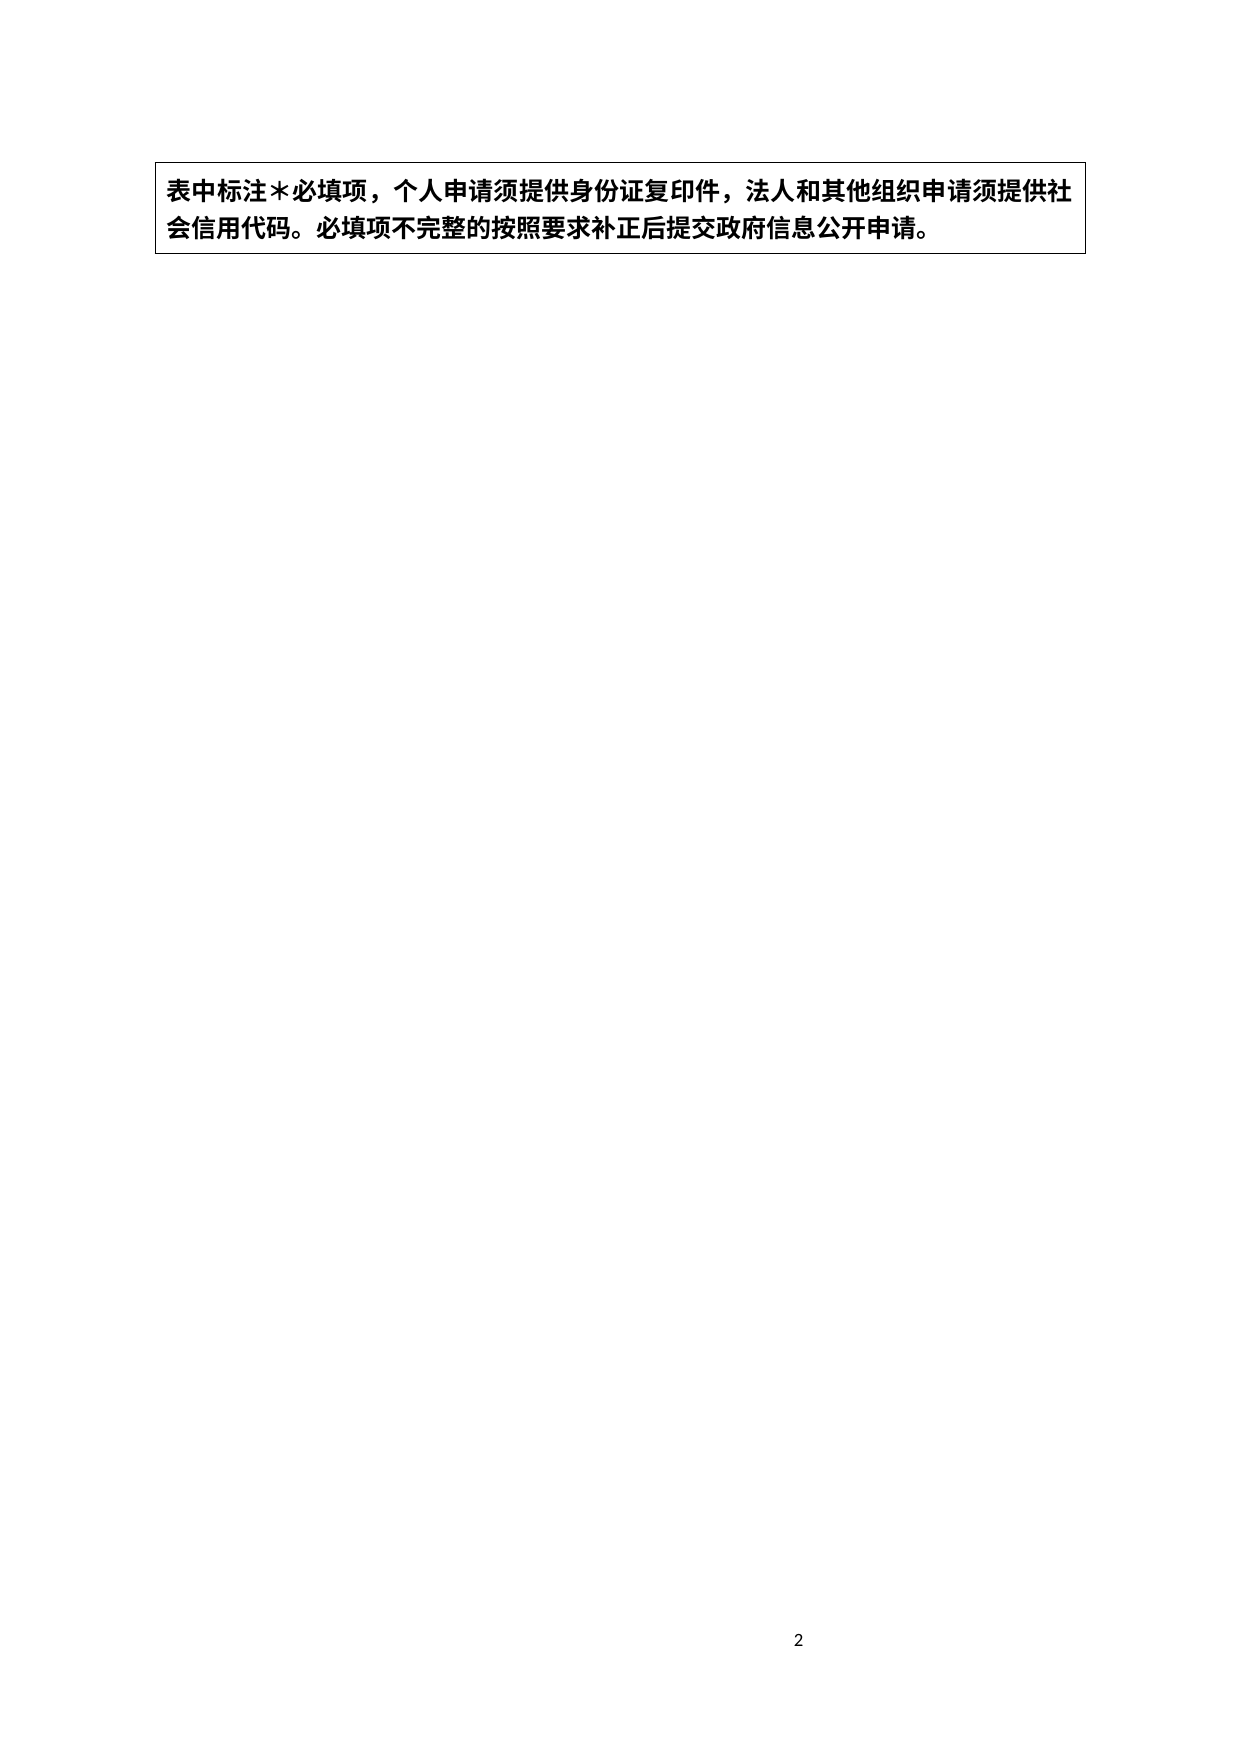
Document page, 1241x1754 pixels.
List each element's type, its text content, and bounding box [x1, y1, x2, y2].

table_cell 表中标注＊必填项，个人申请须提供身份证复印件，法人和其他组织申请须提供社会信用代码。必填项不完整的按照要求补正后提交政府信息公开申请。 [156, 163, 1085, 253]
